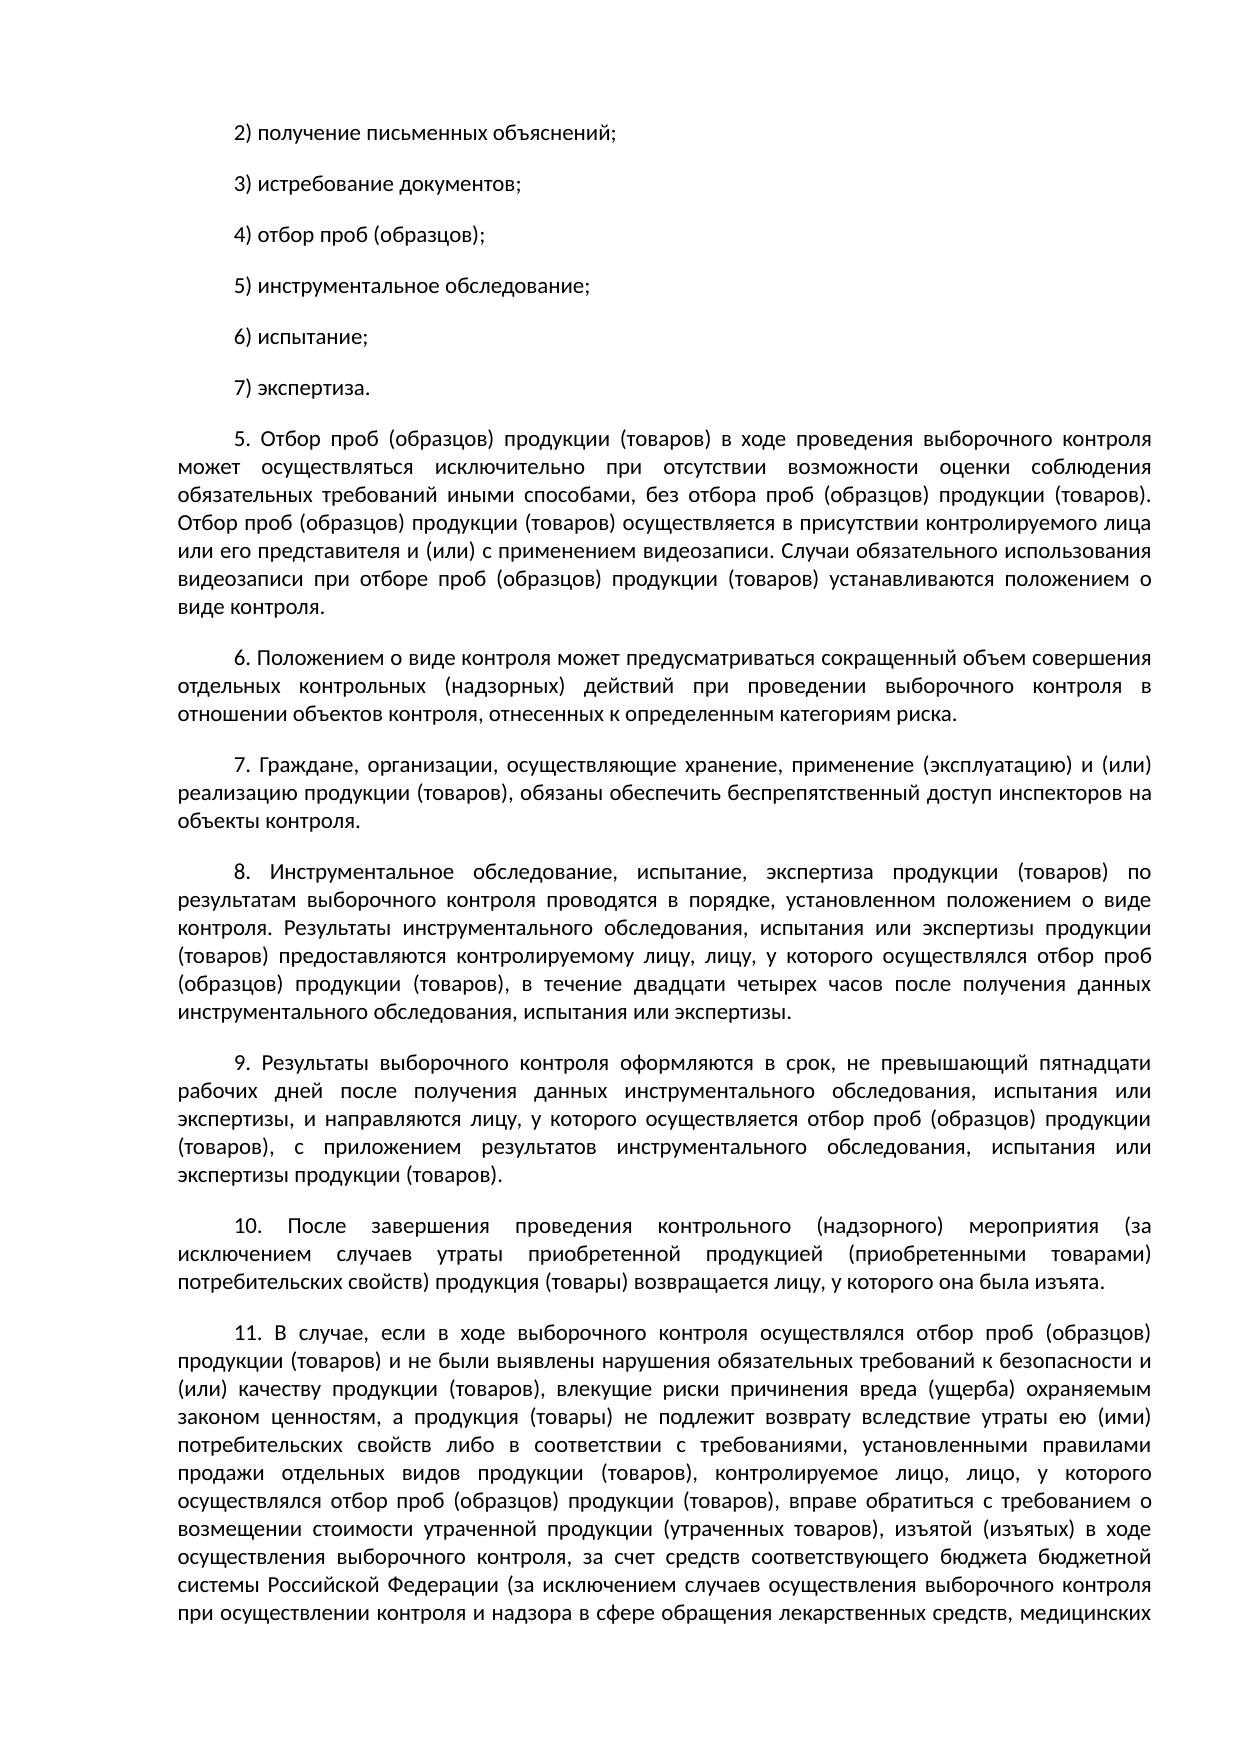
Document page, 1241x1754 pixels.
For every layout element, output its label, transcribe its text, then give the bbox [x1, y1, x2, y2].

text 8. Инструментальное обследование, испытание, экспертиза продукции (товаров) по результатам выборочного контроля проводятся в порядке, установленном положением о виде контроля. Результаты инструментального обследования, испытания или экспертизы продукции (товаров) предоставляются контролируемому лицу, лицу, у которого осуществлялся отбор проб (образцов) продукции (товаров), в течение двадцати четырех часов после получения данных инструментального обследования, испытания или экспертизы. [177, 857, 1152, 1025]
text 5. Отбор проб (образцов) продукции (товаров) в ходе проведения выборочного контроля может осуществляться исключительно при отсутствии возможности оценки соблюдения обязательных требований иными способами, без отбора проб (образцов) продукции (товаров). Отбор проб (образцов) продукции (товаров) осуществляется в присутствии контролируемого лица или его представителя и (или) с применением видеозаписи. Случаи обязательного использования видеозаписи при отборе проб (образцов) продукции (товаров) устанавливаются положением о виде контроля. [177, 424, 1152, 620]
text 7) экспертиза. [177, 373, 1152, 401]
text 7. Граждане, организации, осуществляющие хранение, применение (эксплуатацию) и (или) реализацию продукции (товаров), обязаны обеспечить беспрепятственный доступ инспекторов на объекты контроля. [177, 750, 1152, 834]
text 6. Положением о виде контроля может предусматриваться сокращенный объем совершения отдельных контрольных (надзорных) действий при проведении выборочного контроля в отношении объектов контроля, отнесенных к определенным категориям риска. [177, 643, 1152, 727]
text 9. Результаты выборочного контроля оформляются в срок, не превышающий пятнадцати рабочих дней после получения данных инструментального обследования, испытания или экспертизы, и направляются лицу, у которого осуществляется отбор проб (образцов) продукции (товаров), с приложением результатов инструментального обследования, испытания или экспертизы продукции (товаров). [177, 1048, 1152, 1188]
text 10. После завершения проведения контрольного (надзорного) мероприятия (за исключением случаев утраты приобретенной продукцией (приобретенными товарами) потребительских свойств) продукция (товары) возвращается лицу, у которого она была изъята. [177, 1211, 1152, 1295]
text 4) отбор проб (образцов); [177, 220, 1152, 248]
text 6) испытание; [177, 322, 1152, 350]
text 3) истребование документов; [177, 169, 1152, 197]
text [177, 1318, 1152, 1626]
text 2) получение письменных объяснений; [177, 118, 1152, 146]
text 5) инструментальное обследование; [177, 271, 1152, 299]
